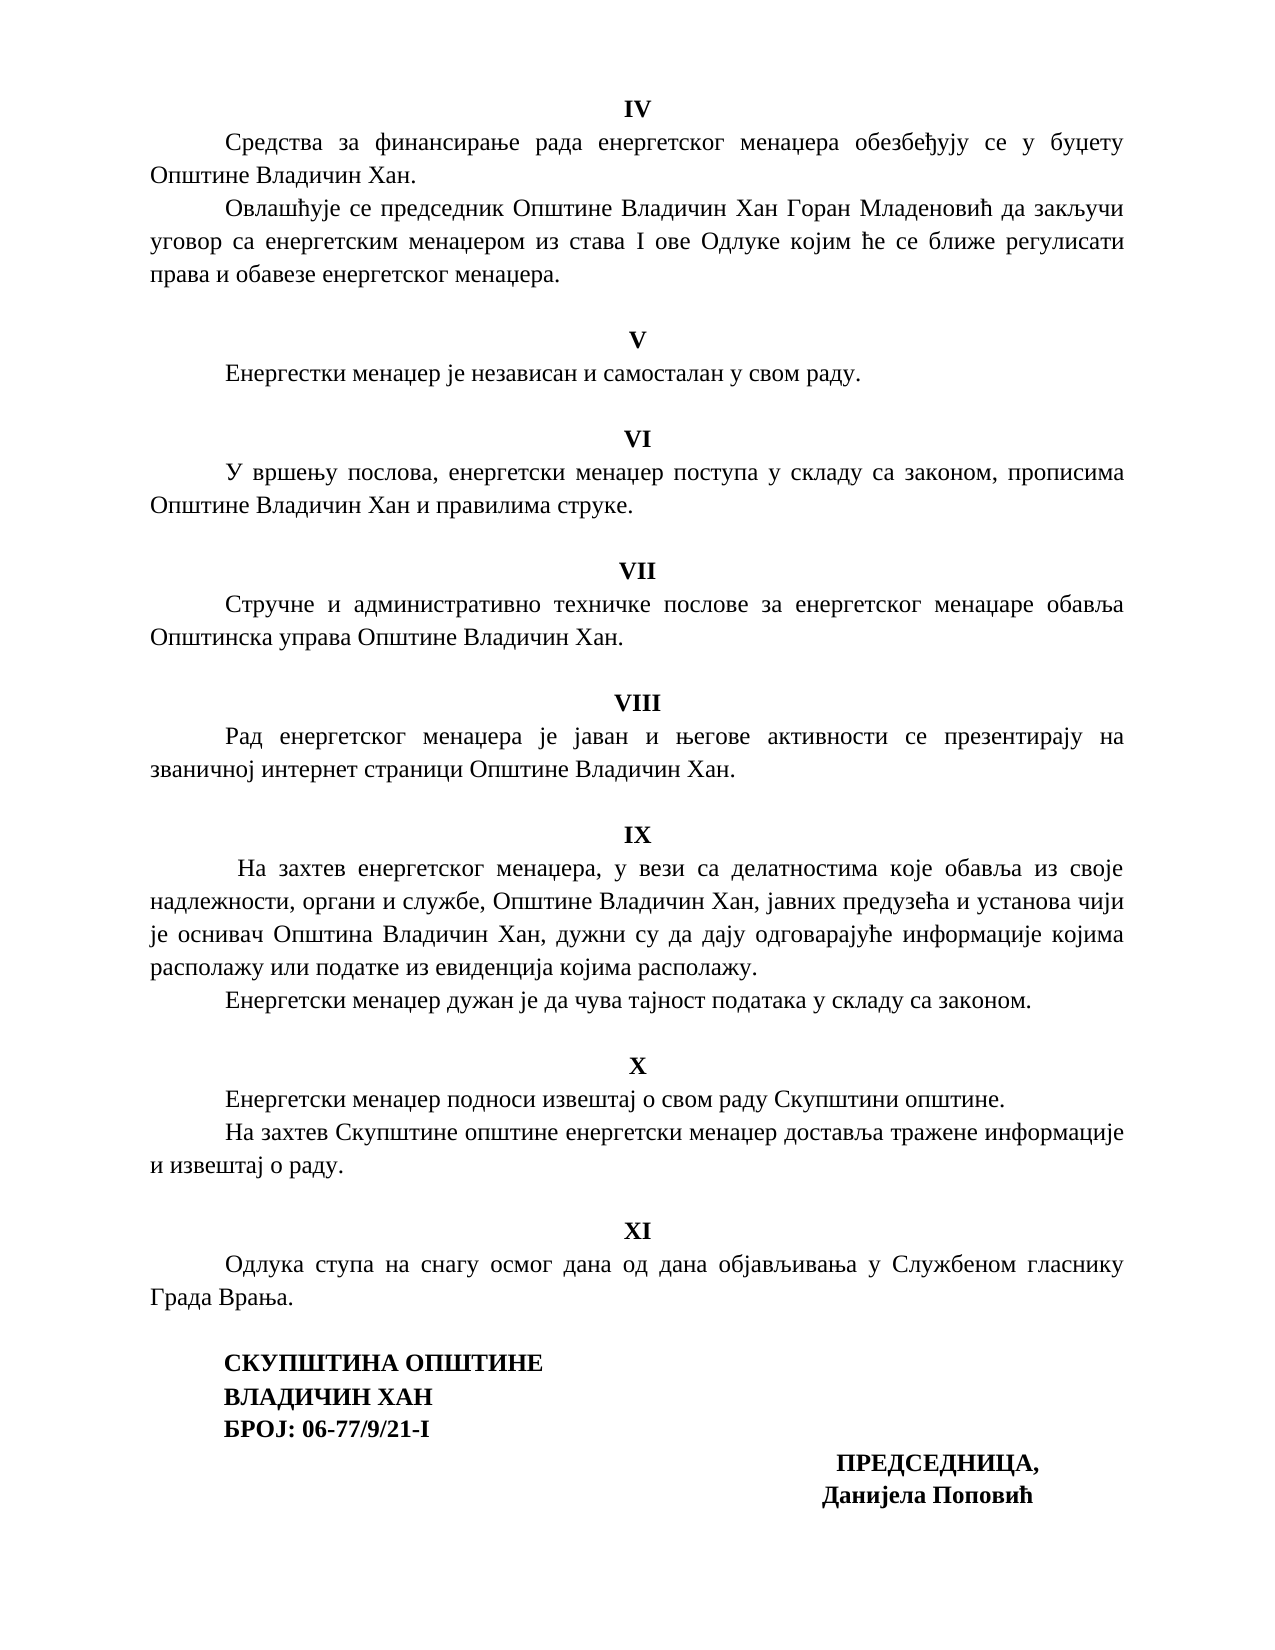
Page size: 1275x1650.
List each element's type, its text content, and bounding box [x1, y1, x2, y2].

text Средства за финансирање рада енергетског менаџера обезбеђују се у буџету Општине Владичин Хан. [150, 127, 1125, 188]
text VII [150, 556, 1125, 585]
text Енергетски менаџер подноси извештај о свом раду Скупштини општине. [150, 1084, 1125, 1113]
text На захтев енергетског менаџера, у вези са делатностима које обавља из своје надлежности, органи и службе, Општине Владичин Хан, јавних предузећа и установа чији је оснивач Општина Владичин Хан, дужни су да дају одговарајуће информације којима располажу или податке из евиденција којима располажу. [150, 853, 1125, 981]
text Рад енергетског менаџера је јаван и његове активности се презентирају на званичној интернет страници Општине Владичин Хан. [150, 721, 1125, 783]
text СКУПШТИНА ОПШТИНЕ [150, 1348, 1125, 1377]
text V [150, 325, 1125, 354]
text На захтев Скупштине општине енергетски менаџер доставља тражене информације и извештај о раду. [150, 1117, 1125, 1179]
text Енергестки менаџер је независан и самосталан у свом раду. [150, 358, 1125, 387]
text IX [150, 820, 1125, 849]
text ВЛАДИЧИН ХАН [150, 1382, 1125, 1410]
text IV [150, 94, 1125, 122]
text Одлука ступа на снагу осмог дана од дана објављивања у Службеном гласнику Града Врања. [150, 1249, 1125, 1311]
text Енергетски менаџер дужан је да чува тајност података у складу са законом. [150, 985, 1125, 1014]
text VI [150, 424, 1125, 453]
text Овлашћује се председник Општине Владичин Хан Горан Младеновић да закључи уговор са енергетским менаџером из става I ове Одлуке којим ће се ближе регулисати права и обавезе енергетског менаџера. [150, 193, 1125, 288]
text VIII [150, 688, 1125, 717]
text БРОЈ: 06-77/9/21-I [150, 1414, 1125, 1443]
text У вршењу послова, енергетски менаџер поступа у складу са законом, прописима Општине Владичин Хан и правилима струке. [150, 457, 1125, 519]
text XI [150, 1216, 1125, 1245]
text Стручне и административно техничке послове за енергетског менаџаре обавља Општинска управа Општине Владичин Хан. [150, 589, 1125, 651]
text Данијела Поповић [150, 1481, 1125, 1509]
text X [150, 1051, 1125, 1080]
text ПРЕДСЕДНИЦА, [150, 1448, 1125, 1476]
